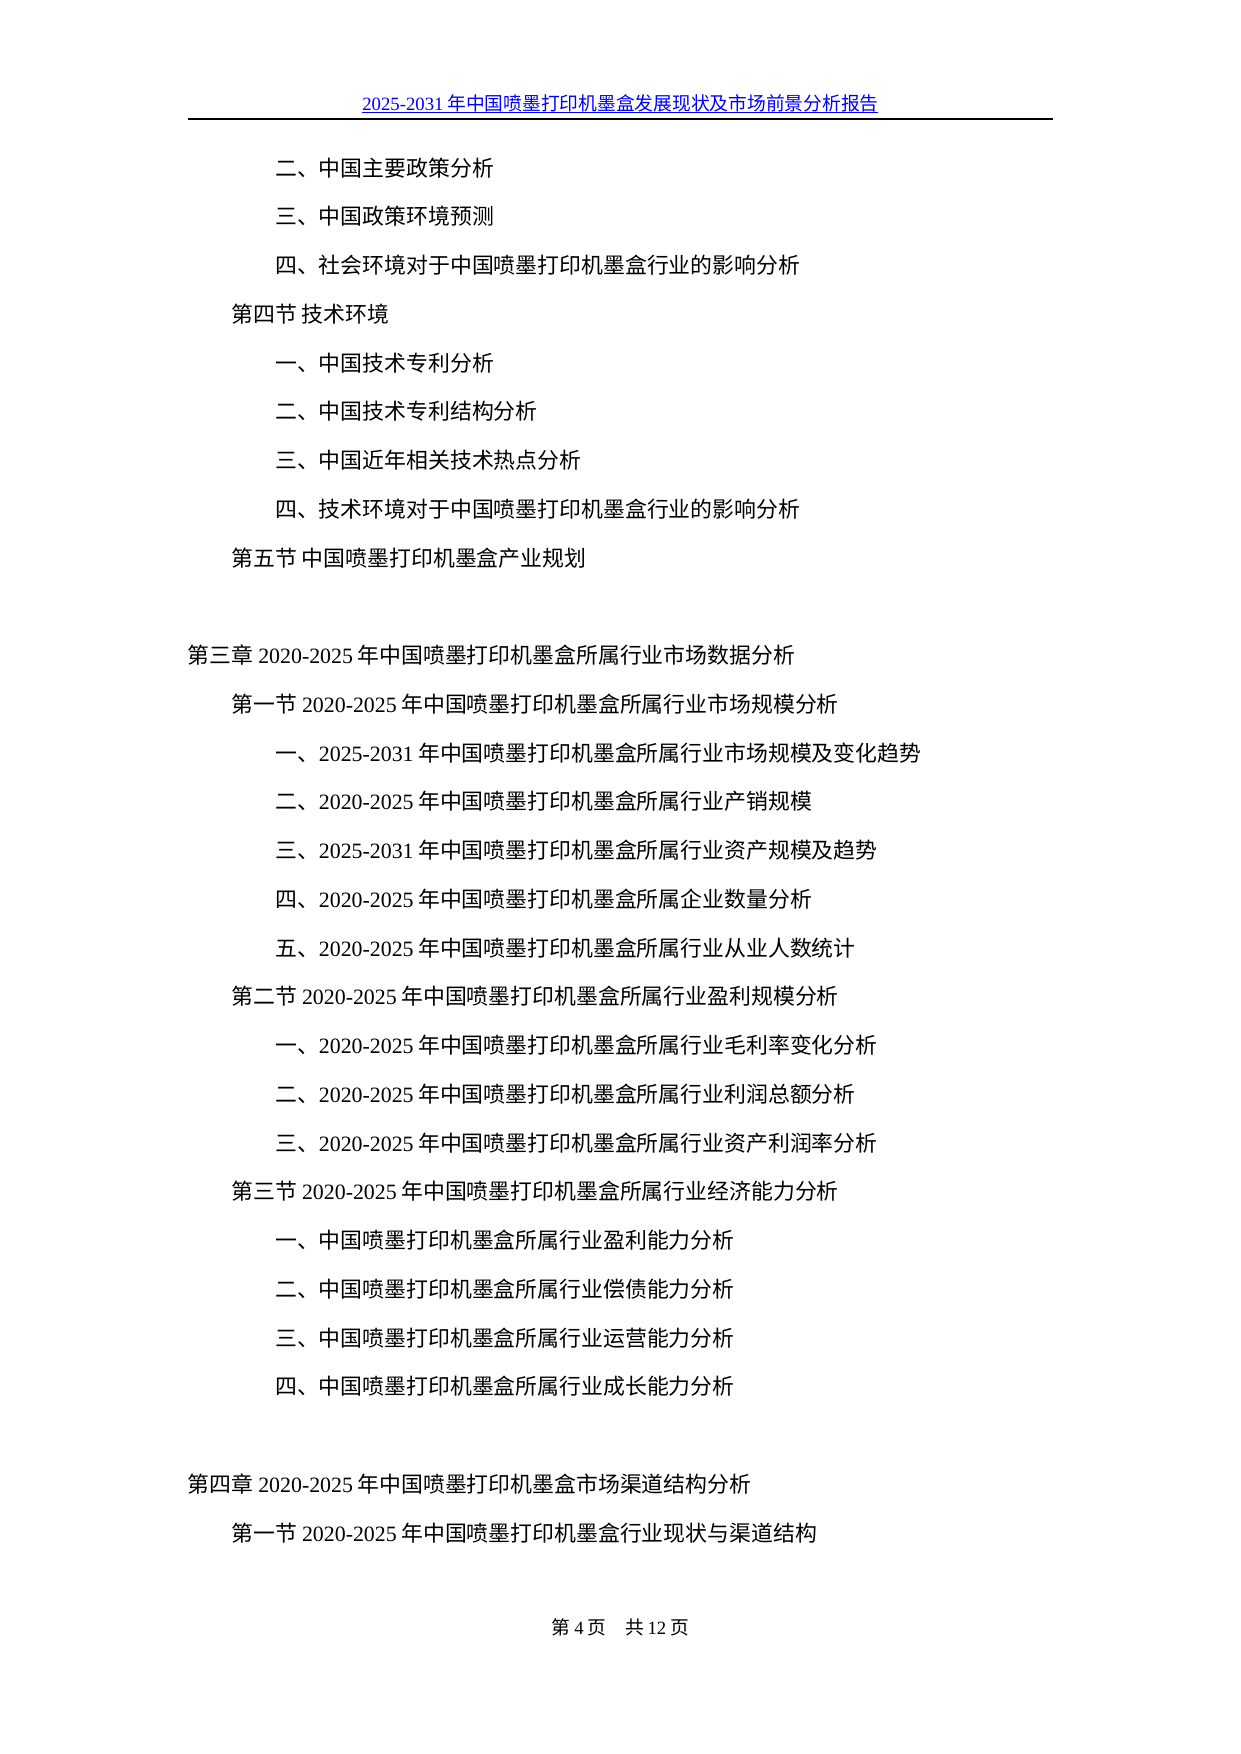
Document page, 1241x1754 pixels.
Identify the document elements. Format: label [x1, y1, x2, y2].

text [187, 150, 1053, 1548]
